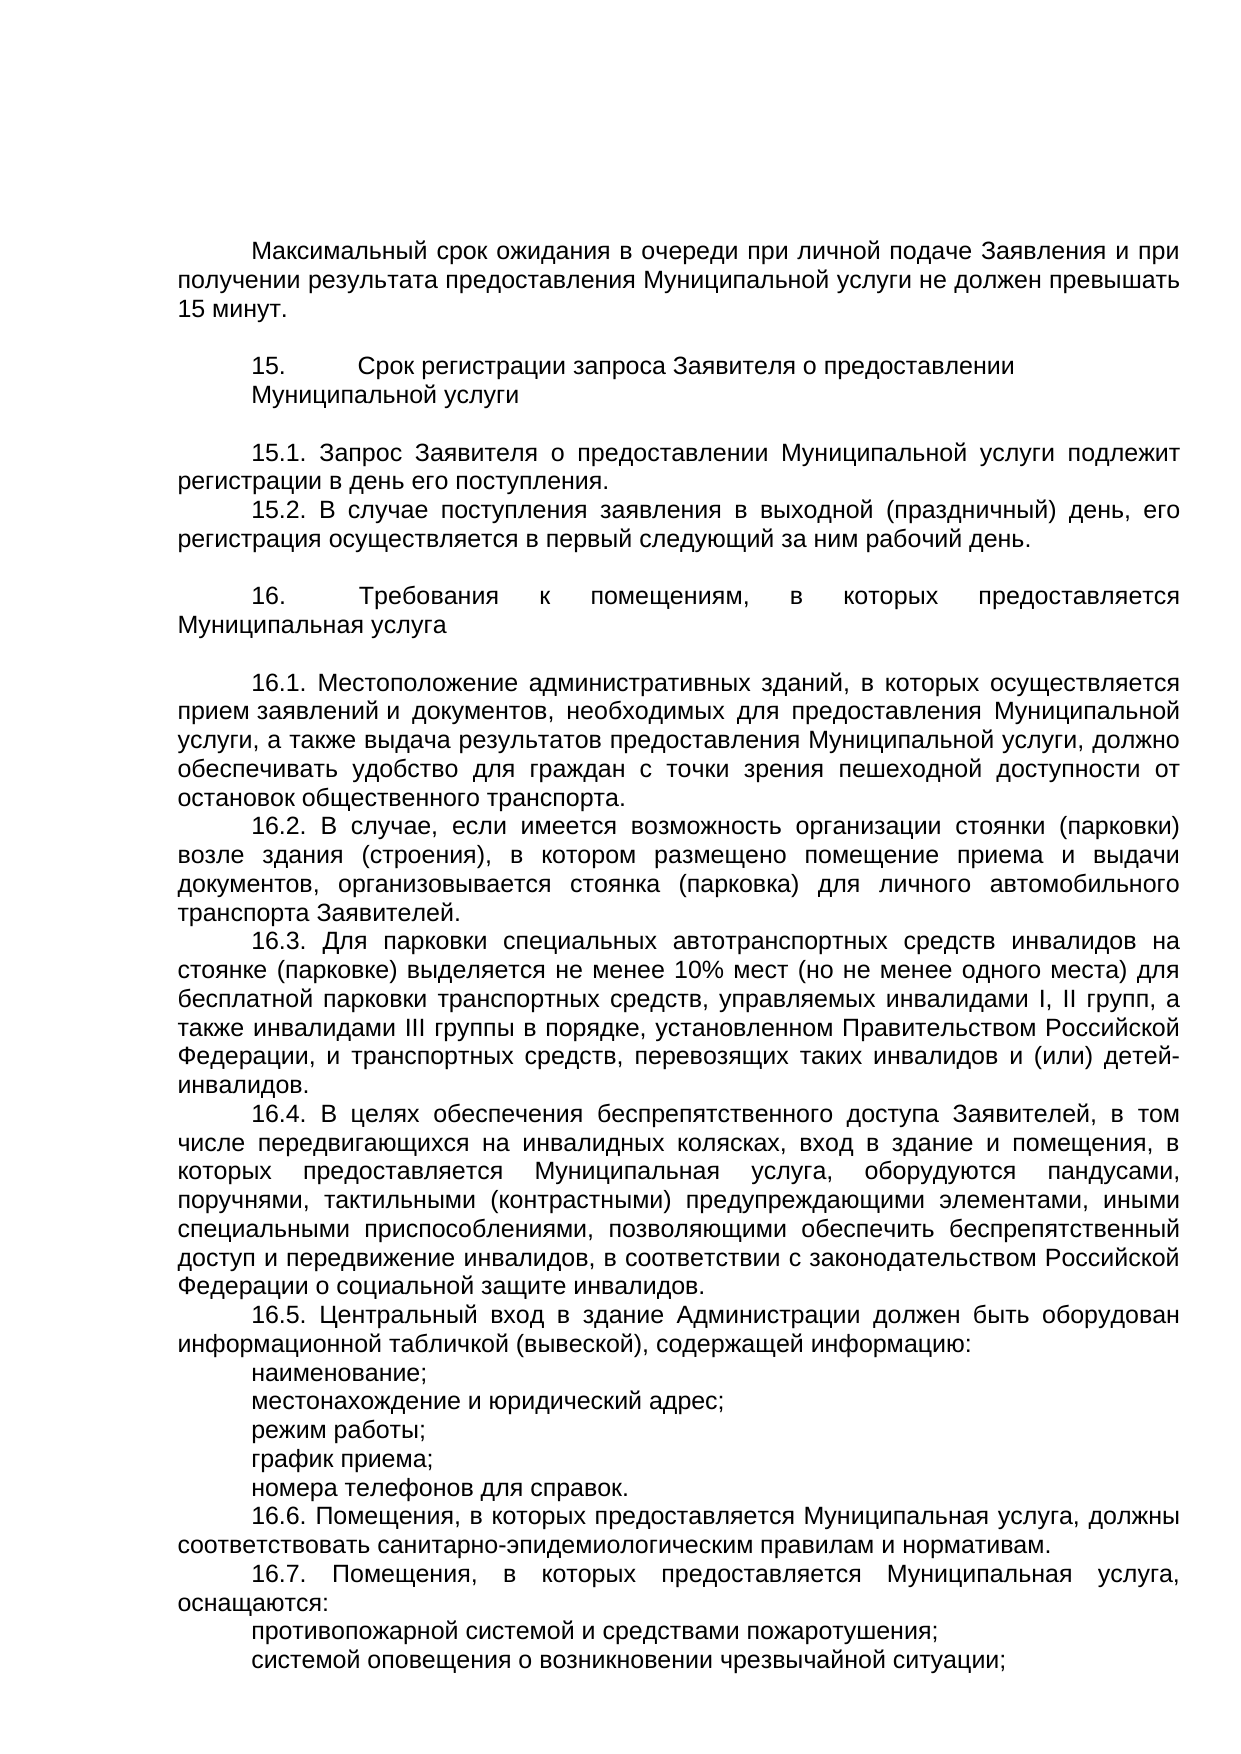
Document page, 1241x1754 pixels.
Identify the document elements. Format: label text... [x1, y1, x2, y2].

text системой оповещения о возникновении чрезвычайной ситуации; [177, 1645, 1181, 1674]
text 16.6. Помещения, в которых предоставляется Муниципальная услуга, должны соответствовать санитарно-эпидемиологическим правилам и нормативам. [177, 1501, 1181, 1559]
text режим работы; [177, 1415, 1181, 1444]
text местонахождение и юридический адрес; [177, 1386, 1181, 1415]
text Максимальный срок ожидания в очереди при личной подаче Заявления и при получении результата предоставления Муниципальной услуги не должен превышать 15 минут. [177, 236, 1181, 322]
text 16.4. В целях обеспечения беспрепятственного доступа Заявителей, в том числе передвигающихся на инвалидных колясках, вход в здание и помещения, в которых предоставляется Муниципальная услуга, оборудуются пандусами, поручнями, тактильными (контрастными) предупреждающими элементами, иными специальными приспособлениями, позволяющими обеспечить беспрепятственный доступ и передвижение инвалидов, в соответствии с законодательством Российской Федерации о социальной защите инвалидов. [177, 1099, 1181, 1300]
text 16.3. Для парковки специальных автотранспортных средств инвалидов на стоянке (парковке) выделяется не менее 10% мест (но не менее одного места) для бесплатной парковки транспортных средств, управляемых инвалидами I, II групп, а также инвалидами III группы в порядке, установленном Правительством Российской Федерации, и транспортных средств, перевозящих таких инвалидов и (или) детей-инвалидов. [177, 926, 1181, 1099]
text 15.2. В случае поступления заявления в выходной (праздничный) день, его регистрация осуществляется в первый следующий за ним рабочий день. [177, 495, 1181, 552]
text 15.1. Запрос Заявителя о предоставлении Муниципальной услуги подлежит регистрации в день его поступления. [177, 437, 1181, 495]
text наименование; [177, 1357, 1181, 1386]
list Требования к помещениям, в которых предоставляется Муниципальная услуга [177, 581, 1181, 639]
list Срок регистрации запроса Заявителя о предоставлении [177, 351, 1181, 380]
text 16.1. Местоположение административных зданий, в которых осуществляется прием заявлений и документов, необходимых для предоставления Муниципальной услуги, а также выдача результатов предоставления Муниципальной услуги, должно обеспечивать удобство для граждан с точки зрения пешеходной доступности от остановок общественного транспорта. [177, 667, 1181, 811]
text Муниципальной услуги [177, 380, 1181, 409]
text 16.2. В случае, если имеется возможность организации стоянки (парковки) возле здания (строения), в котором размещено помещение приема и выдачи документов, организовывается стоянка (парковка) для личного автомобильного транспорта Заявителей. [177, 811, 1181, 926]
text противопожарной системой и средствами пожаротушения; [177, 1616, 1181, 1645]
text 16.5. Центральный вход в здание Администрации должен быть оборудован информационной табличкой (вывеской), содержащей информацию: [177, 1300, 1181, 1357]
text номера телефонов для справок. [177, 1472, 1181, 1501]
text график приема; [177, 1444, 1181, 1472]
text 16.7. Помещения, в которых предоставляется Муниципальная услуга, оснащаются: [177, 1559, 1181, 1616]
